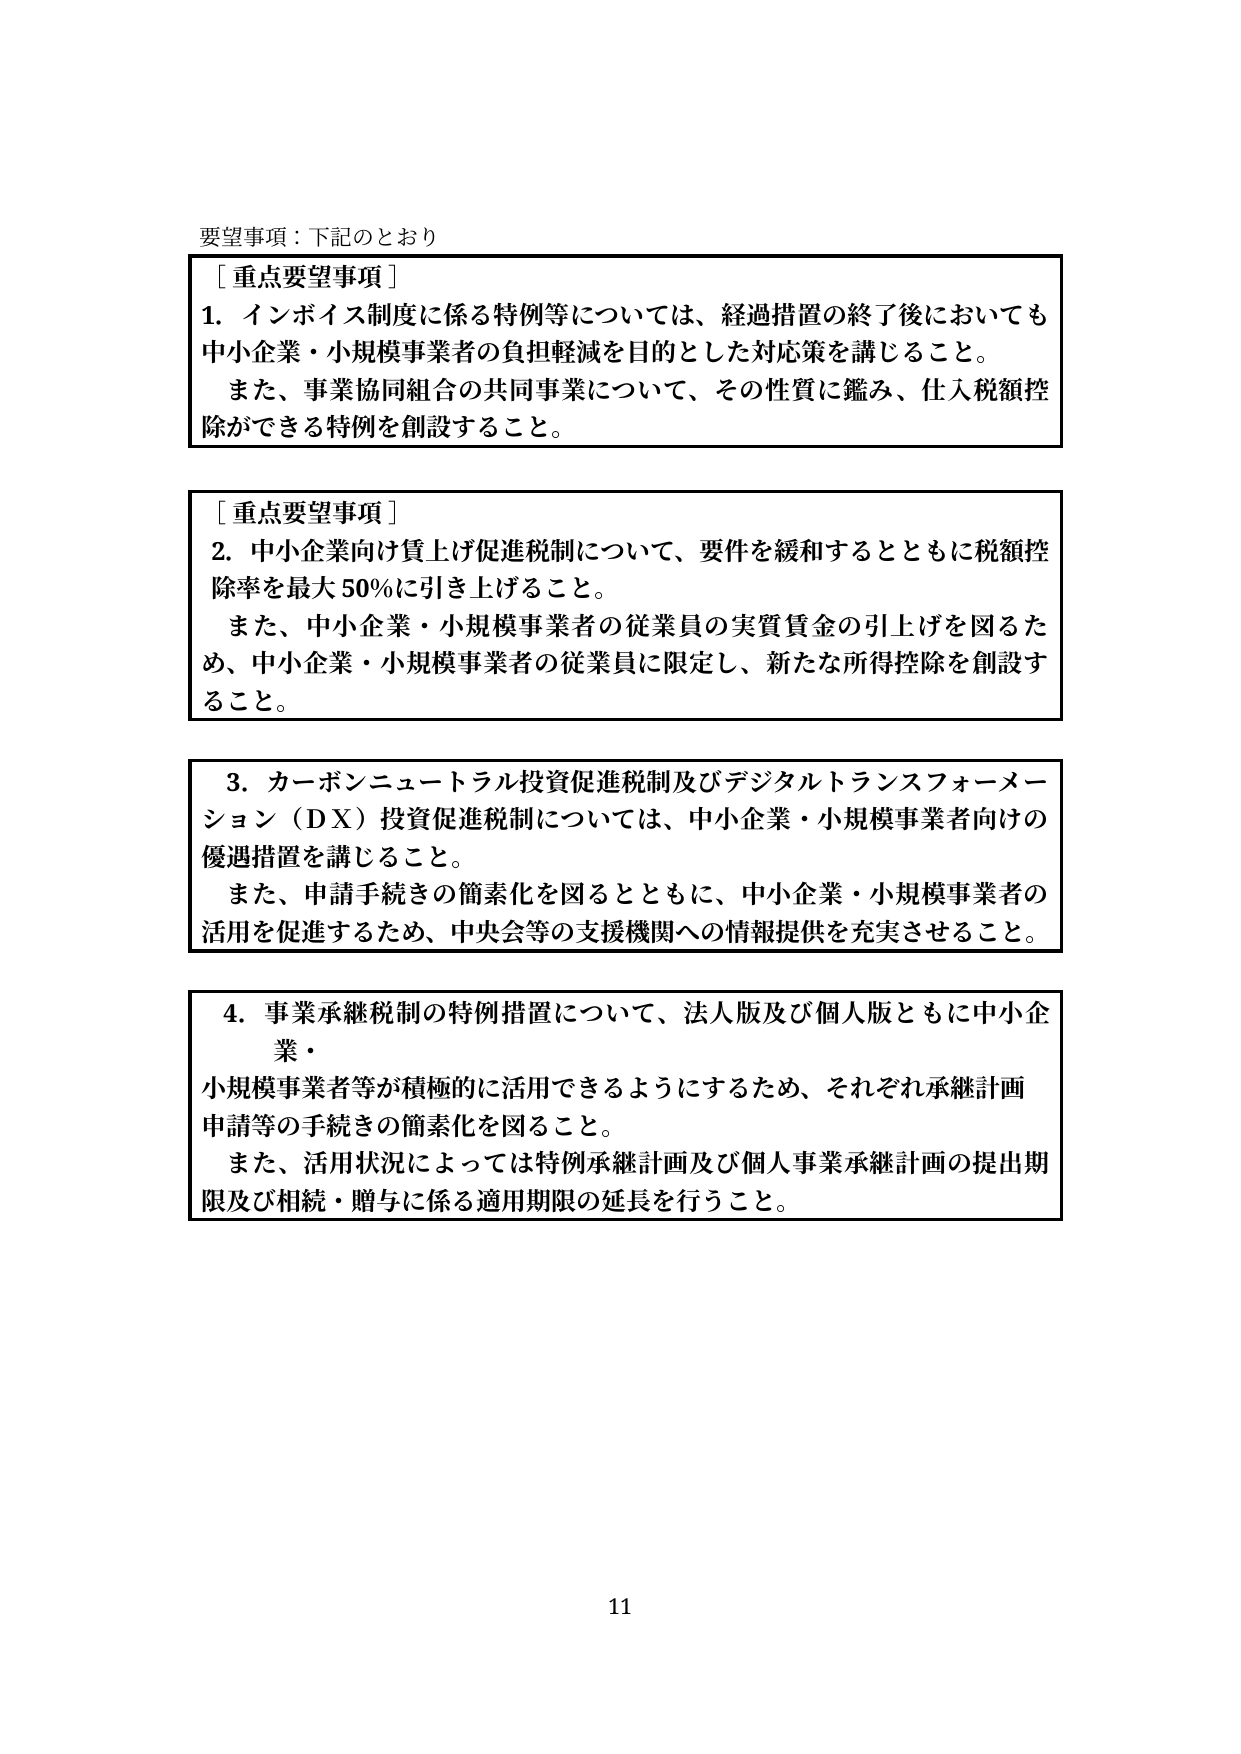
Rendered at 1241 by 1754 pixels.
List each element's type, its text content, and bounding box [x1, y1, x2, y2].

table_header 3．カーボンニュートラル投資促進税制及びデジタルトランスフォーメーション（ＤＸ）投資促進税制については、中小企業・小規模事業者向けの優遇措置を講じること。 また、申請手続きの簡素化を図るとともに、中小企業・小規模事業者の活用を促進するため、中央会等の支援機関への情報提供を充実させること。 [192, 762, 1060, 949]
table_header ［ 重点要望事項 ］ 2．中小企業向け賃上げ促進税制について、要件を緩和するとともに税額控除率を最大50％に引き上げること。 また、中小企業・小規模事業者の従業員の実質賃金の引上げを図るため、中小企業・小規模事業者の従業員に限定し、新たな所得控除を創設すること。 [192, 493, 1060, 718]
table_header 4．事業承継税制の特例措置について、法人版及び個人版ともに中小企業・ 小規模事業者等が積極的に活用できるようにするため、それぞれ承継計画 申請等の手続きの簡素化を図ること。 また、活用状況によっては特例承継計画及び個人事業承継計画の提出期限及び相続・贈与に係る適用期限の延長を行うこと。 [192, 993, 1060, 1218]
table_header ［ 重点要望事項 ］ 1．インボイス制度に係る特例等については、経過措置の終了後においても中小企業・小規模事業者の負担軽減を目的とした対応策を講じること。 また、事業協同組合の共同事業について、その性質に鑑み、仕入税額控除ができる特例を創設すること。 [192, 258, 1060, 445]
text 要望事項：下記のとおり [177, 217, 1063, 254]
